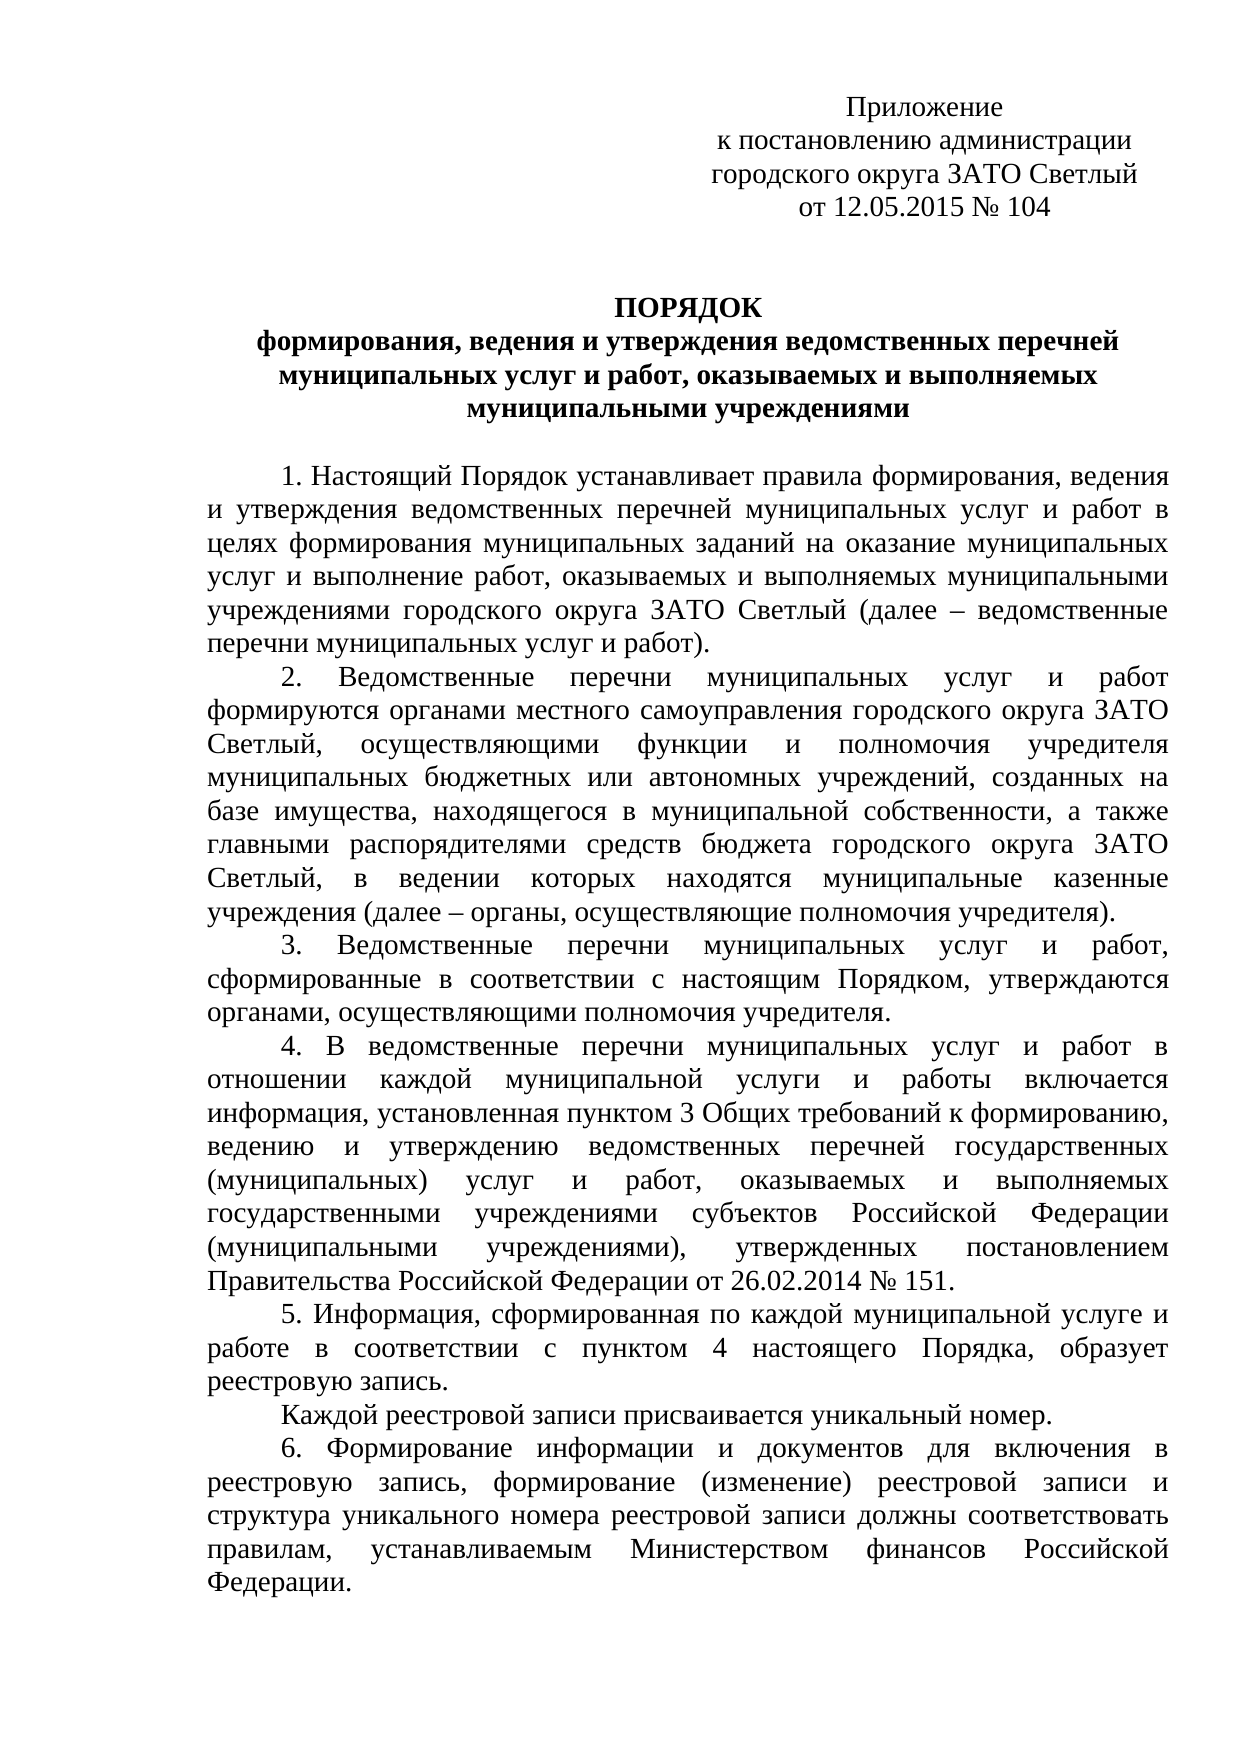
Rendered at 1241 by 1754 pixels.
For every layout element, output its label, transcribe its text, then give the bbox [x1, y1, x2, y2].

text 1. Настоящий Порядок устанавливает правила формирования, ведения и утверждения ведомственных перечней муниципальных услуг и работ в целях формирования муниципальных заданий на оказание муниципальных услуг и выполнение работ, оказываемых и выполняемых муниципальными учреждениями городского округа ЗАТО Светлый (далее – ведомственные перечни муниципальных услуг и работ). [207, 458, 1169, 659]
text к постановлению администрации [679, 122, 1169, 156]
text Приложение [679, 89, 1169, 122]
text 4. В ведомственные перечни муниципальных услуг и работ в отношении каждой муниципальной услуги и работы включается информация, установленная пунктом 3 Общих требований к формированию, ведению и утверждению ведомственных перечней государственных (муниципальных) услуг и работ, оказываемых и выполняемых государственными учреждениями субъектов Российской Федерации (муниципальными учреждениями), утвержденных постановлением Правительства Российской Федерации от 26.02.2014 № 151. [207, 1028, 1169, 1296]
text от 12.05.2015 № 104 [679, 189, 1169, 223]
text ПОРЯДОК [207, 290, 1169, 323]
text Каждой реестровой записи присваивается уникальный номер. [207, 1397, 1169, 1430]
text формирования, ведения и утверждения ведомственных перечней муниципальных услуг и работ, оказываемых и выполняемых муниципальными учреждениями [207, 323, 1169, 424]
text 2. Ведомственные перечни муниципальных услуг и работ формируются органами местного самоуправления городского округа ЗАТО Светлый, осуществляющими функции и полномочия учредителя муниципальных бюджетных или автономных учреждений, созданных на базе имущества, находящегося в муниципальной собственности, а также главными распорядителями средств бюджета городского округа ЗАТО Светлый, в ведении которых находятся муниципальные казенные учреждения (далее – органы, осуществляющие полномочия учредителя). [207, 659, 1169, 927]
text 5. Информация, сформированная по каждой муниципальной услуге и работе в соответствии с пунктом 4 настоящего Порядка, образует реестровую запись. [207, 1296, 1169, 1397]
text городского округа ЗАТО Светлый [679, 156, 1169, 189]
text 3. Ведомственные перечни муниципальных услуг и работ, сформированные в соответствии с настоящим Порядком, утверждаются органами, осуществляющими полномочия учредителя. [207, 927, 1169, 1028]
text 6. Формирование информации и документов для включения в реестровую запись, формирование (изменение) реестровой записи и структура уникального номера реестровой записи должны соответствовать правилам, устанавливаемым Министерством финансов Российской Федерации. [207, 1430, 1169, 1598]
